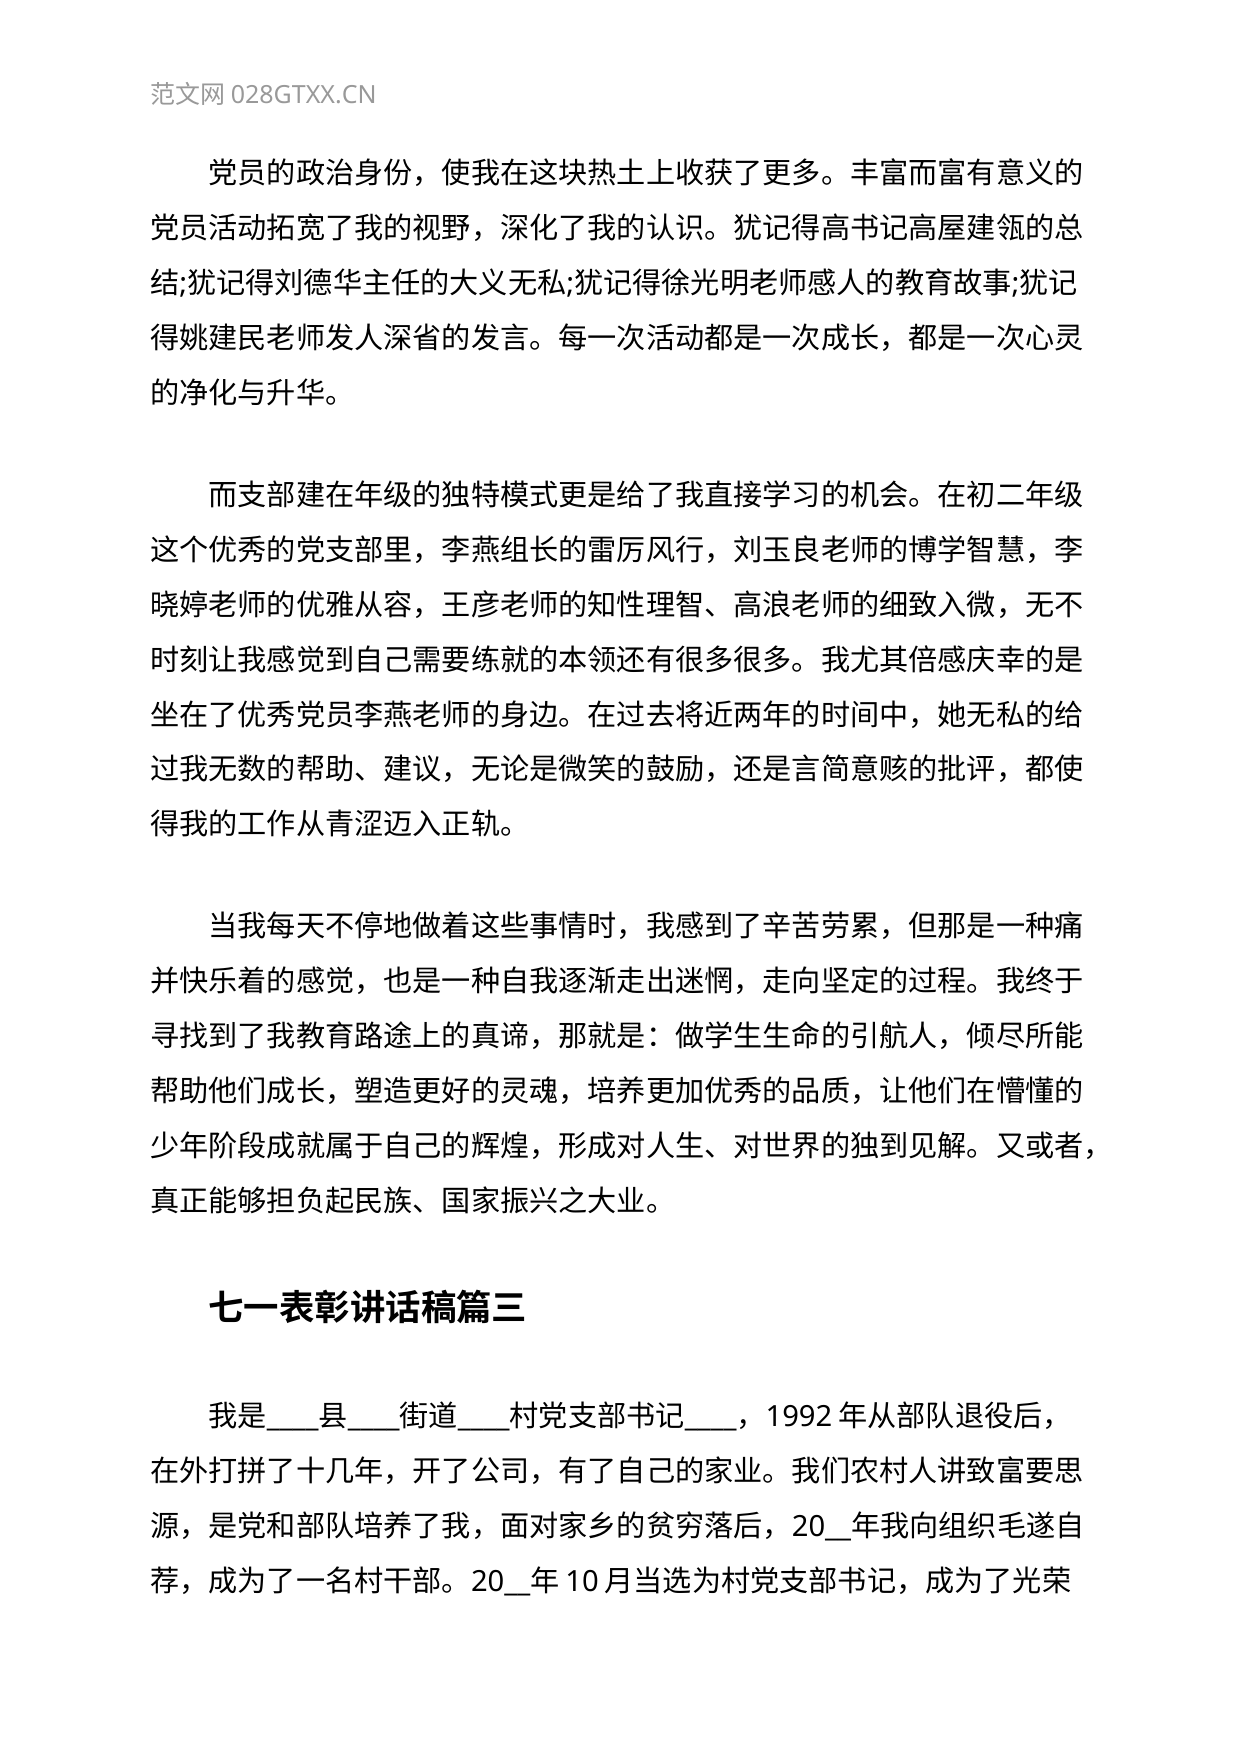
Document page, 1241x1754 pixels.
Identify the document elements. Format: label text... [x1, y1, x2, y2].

text 党员的政治身份，使我在这块热土上收获了更多。丰富而富有意义的党员活动拓宽了我的视野，深化了我的认识。犹记得高书记高屋建瓴的总结;犹记得刘德华主任的大义无私;犹记得徐光明老师感人的教育故事;犹记得姚建民老师发人深省的发言。每一次活动都是一次成长，都是一次心灵的净化与升华。 [150, 150, 1090, 412]
text 当我每天不停地做着这些事情时，我感到了辛苦劳累，但那是一种痛并快乐着的感觉，也是一种自我逐渐走出迷惘，走向坚定的过程。我终于寻找到了我教育路途上的真谛，那就是：做学生生命的引航人，倾尽所能帮助他们成长，塑造更好的灵魂，培养更加优秀的品质，让他们在懵懂的少年阶段成就属于自己的辉煌，形成对人生、对世界的独到见解。又或者，真正能够担负起民族、国家振兴之大业。 [150, 903, 1090, 1219]
text 七一表彰讲话稿篇三 [150, 1279, 1090, 1330]
text 而支部建在年级的独特模式更是给了我直接学习的机会。在初二年级这个优秀的党支部里，李燕组长的雷厉风行，刘玉良老师的博学智慧，李晓婷老师的优雅从容，王彦老师的知性理智、高浪老师的细致入微，无不时刻让我感觉到自己需要练就的本领还有很多很多。我尤其倍感庆幸的是坐在了优秀党员李燕老师的身边。在过去将近两年的时间中，她无私的给过我无数的帮助、建议，无论是微笑的鼓励，还是言简意赅的批评，都使得我的工作从青涩迈入正轨。 [150, 471, 1090, 843]
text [150, 1392, 1090, 1599]
